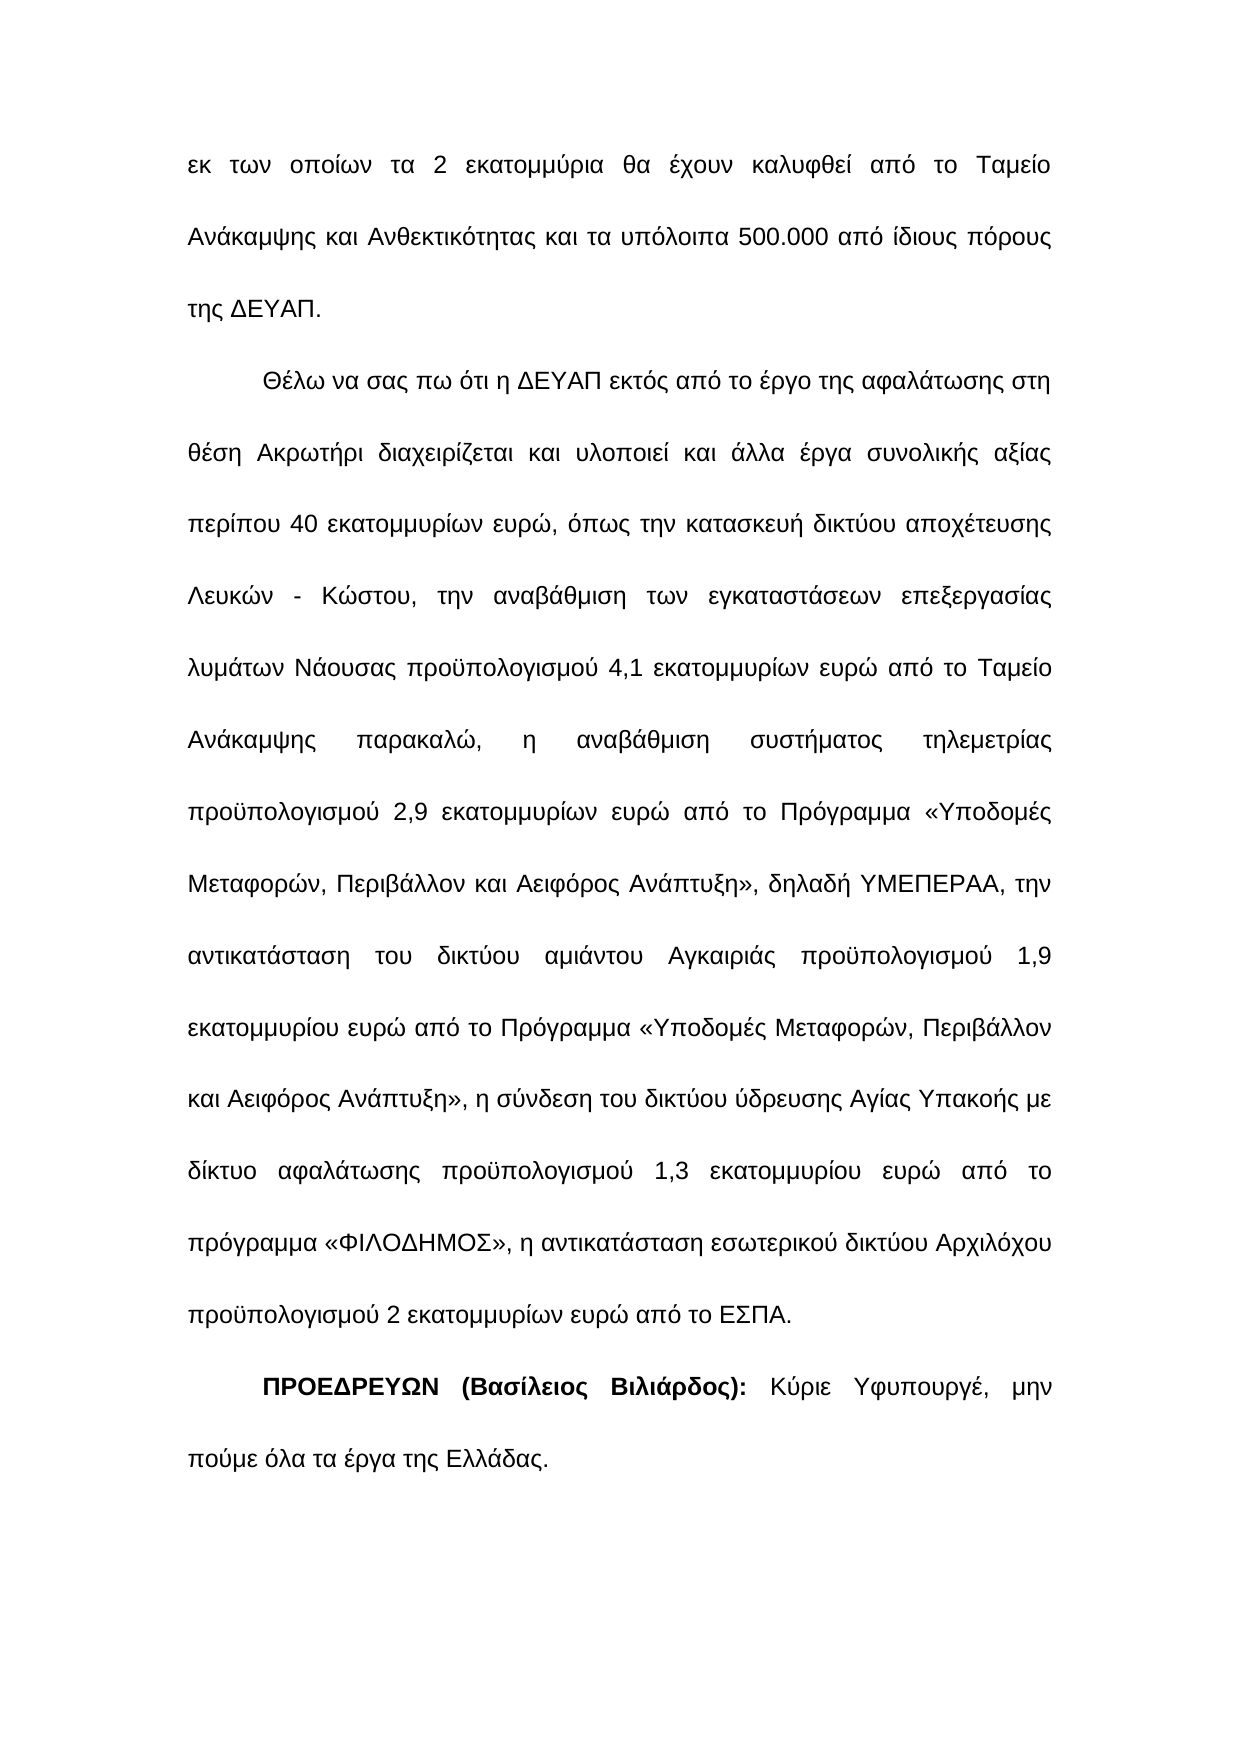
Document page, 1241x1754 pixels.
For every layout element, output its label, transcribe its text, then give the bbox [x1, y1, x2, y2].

text ΠΡΟΕΔΡΕΥΩΝ (Βασίλειος Βιλιάρδος): Κύριε Υφυπουργέ, μην πούμε όλα τα έργα της Ελλάδας. [187, 1372, 1053, 1472]
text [187, 150, 1053, 322]
text Θέλω να σας πω ότι η ΔΕΥΑΠ εκτός από το έργο της αφαλάτωσης στη θέση Ακρωτήρι διαχειρίζεται και υλοποιεί και άλλα έργα συνολικής αξίας περίπου 40 εκατομμυρίων ευρώ, όπως την κατασκευή δικτύου αποχέτευσης Λευκών - Κώστου, την αναβάθμιση των εγκαταστάσεων επεξεργασίας λυμάτων Νάουσας προϋπολογισμού 4,1 εκατομμυρίων ευρώ από το Ταμείο Ανάκαμψης παρακαλώ, η αναβάθμιση συστήματος τηλεμετρίας προϋπολογισμού 2,9 εκατομμυρίων ευρώ από το Πρόγραμμα «Υποδομές Μεταφορών, Περιβάλλον και Αειφόρος Ανάπτυξη», δηλαδή ΥΜΕΠΕΡΑΑ, την αντικατάσταση του δικτύου αμιάντου Αγκαιριάς προϋπολογισμού 1,9 εκατομμυρίου ευρώ από το Πρόγραμμα «Υποδομές Μεταφορών, Περιβάλλον και Αειφόρος Ανάπτυξη», η σύνδεση του δικτύου ύδρευσης Αγίας Υπακοής με δίκτυο αφαλάτωσης προϋπολογισμού 1,3 εκατομμυρίου ευρώ από το πρόγραμμα «ΦΙΛΟΔΗΜΟΣ», η αντικατάσταση εσωτερικού δικτύου Αρχιλόχου προϋπολογισμού 2 εκατομμυρίων ευρώ από το ΕΣΠΑ. [187, 366, 1053, 1329]
